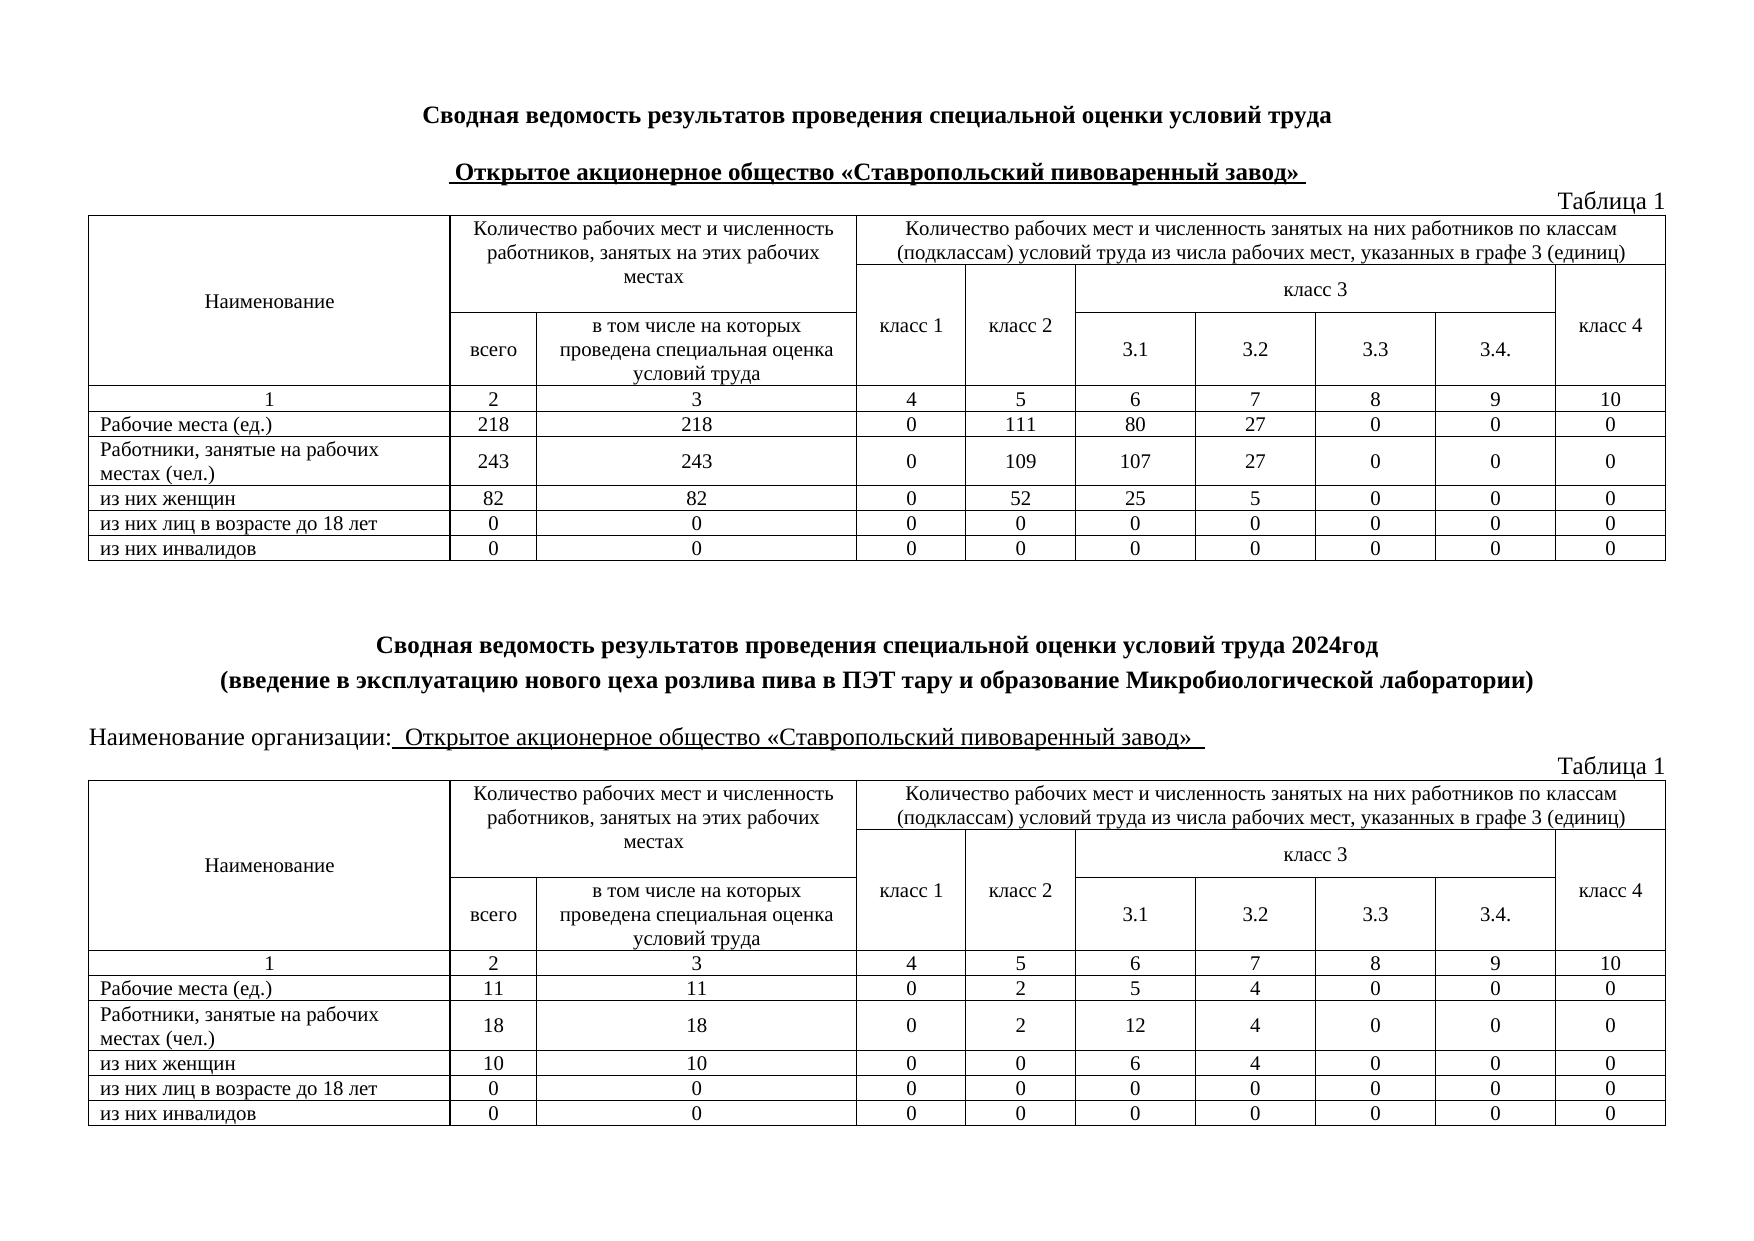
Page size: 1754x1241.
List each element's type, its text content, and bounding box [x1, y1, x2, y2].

table_cell Работники, занятые на рабочих местах (чел.) [89, 1001, 449, 1049]
text Наименование организации: [89, 722, 1665, 751]
table_cell 0 [1436, 976, 1555, 1000]
table_cell 0 [1076, 511, 1195, 535]
table_cell 0 [1316, 536, 1435, 560]
table_cell 0 [1436, 511, 1555, 535]
table_cell 0 [537, 536, 856, 560]
table_cell 0 [1436, 1101, 1555, 1125]
table_header Количество рабочих мест и численность занятых на них работников по классам (подклассам) условий труда из числа рабочих мест, указанных в графе 3 (единиц) [857, 216, 1665, 264]
table_cell 82 [537, 486, 856, 510]
table_cell 2 [966, 1001, 1075, 1049]
table_cell 0 [966, 1076, 1075, 1100]
table_cell 0 [1556, 437, 1665, 485]
table_cell класс 3 [1076, 830, 1555, 877]
table_cell 0 [966, 536, 1075, 560]
table_cell 3.4. [1436, 878, 1555, 950]
table_cell 0 [1316, 511, 1435, 535]
table_cell 0 [1436, 486, 1555, 510]
table_cell 0 [857, 536, 965, 560]
table_cell 0 [1196, 1076, 1315, 1100]
table_cell класс 2 [966, 830, 1075, 950]
table_cell 0 [966, 1051, 1075, 1075]
table_cell 4 [857, 386, 965, 411]
table_cell 10 [1556, 951, 1665, 975]
text Сводная ведомость результатов проведения специальной оценки условий труда 2024год [89, 630, 1665, 658]
table_cell 4 [1196, 1051, 1315, 1075]
table_cell 0 [451, 536, 536, 560]
table_cell 7 [1196, 951, 1315, 975]
table_cell 243 [537, 437, 856, 485]
table_header Количество рабочих мест и численность работников, занятых на этих рабочих местах [451, 216, 856, 312]
table_cell 12 [1076, 1001, 1195, 1049]
table_cell 0 [1316, 412, 1435, 436]
table_cell 218 [451, 412, 536, 436]
table_cell 0 [451, 511, 536, 535]
table_cell из них лиц в возрасте до 18 лет [89, 1076, 449, 1100]
table_cell 0 [537, 1101, 856, 1125]
table_cell 0 [537, 1076, 856, 1100]
table_cell 3.2 [1196, 313, 1315, 385]
table_cell всего [451, 878, 536, 950]
table_cell 6 [1076, 951, 1195, 975]
table_cell 0 [1556, 976, 1665, 1000]
table_cell 0 [1556, 1051, 1665, 1075]
text Сводная ведомость результатов проведения специальной оценки условий труда [89, 100, 1665, 129]
table_cell 3.2 [1196, 878, 1315, 950]
table_cell Работники, занятые на рабочих местах (чел.) [89, 437, 449, 485]
table_cell класс 4 [1556, 830, 1665, 950]
table_cell 0 [966, 1101, 1075, 1125]
table_cell 243 [451, 437, 536, 485]
table_cell 25 [1076, 486, 1195, 510]
table_cell 0 [857, 976, 965, 1000]
table_cell 0 [1556, 1076, 1665, 1100]
table_cell 0 [1316, 1076, 1435, 1100]
table_cell 0 [857, 412, 965, 436]
table_cell 8 [1316, 386, 1435, 411]
table_header Количество рабочих мест и численность занятых на них работников по классам (подклассам) условий труда из числа рабочих мест, указанных в графе 3 (единиц) [857, 781, 1665, 829]
table_cell класс 1 [857, 265, 965, 385]
text Таблица 1 [89, 186, 1665, 215]
table_cell 0 [1436, 1051, 1555, 1075]
table_cell класс 3 [1076, 265, 1555, 312]
table_cell 0 [1436, 536, 1555, 560]
table_cell всего [451, 313, 536, 385]
text Таблица 1 [89, 751, 1665, 780]
table_cell 2 [451, 386, 536, 411]
table_cell 3.1 [1076, 878, 1195, 950]
table_cell 0 [1196, 1101, 1315, 1125]
table_cell в том числе на которых проведена специальная оценка условий труда [537, 313, 856, 385]
table_cell 3.3 [1316, 313, 1435, 385]
table_cell 10 [451, 1051, 536, 1075]
table_cell 0 [537, 511, 856, 535]
table_cell 0 [1436, 1001, 1555, 1049]
table_cell 5 [966, 951, 1075, 975]
table_header Количество рабочих мест и численность работников, занятых на этих рабочих местах [451, 781, 856, 877]
table_cell 0 [857, 1101, 965, 1125]
table_cell 107 [1076, 437, 1195, 485]
table_cell 27 [1196, 437, 1315, 485]
table_cell из них женщин [89, 486, 449, 510]
table_cell 2 [966, 976, 1075, 1000]
table_cell 3.4. [1436, 313, 1555, 385]
table_cell 0 [857, 1001, 965, 1049]
table_cell 1 [89, 951, 449, 975]
table_cell из них лиц в возрасте до 18 лет [89, 511, 449, 535]
table_cell 0 [451, 1076, 536, 1100]
table_cell 0 [857, 437, 965, 485]
table_cell Рабочие места (ед.) [89, 412, 449, 436]
table_cell 0 [1436, 412, 1555, 436]
table_cell 52 [966, 486, 1075, 510]
table_cell 0 [1556, 486, 1665, 510]
table_header Наименование [89, 781, 449, 950]
table_cell 0 [1316, 486, 1435, 510]
table_cell 80 [1076, 412, 1195, 436]
table_cell 111 [966, 412, 1075, 436]
table_cell 4 [857, 951, 965, 975]
table_cell 0 [857, 1051, 965, 1075]
table_cell 0 [1556, 511, 1665, 535]
table_cell 5 [1196, 486, 1315, 510]
table_cell 2 [451, 951, 536, 975]
table_cell 6 [1076, 386, 1195, 411]
table_cell 3 [537, 951, 856, 975]
table_cell 3.3 [1316, 878, 1435, 950]
table_cell 0 [1316, 437, 1435, 485]
table_cell класс 1 [857, 830, 965, 950]
table_cell 0 [1196, 536, 1315, 560]
table_cell 3.1 [1076, 313, 1195, 385]
table_cell 11 [451, 976, 536, 1000]
table_cell 0 [451, 1101, 536, 1125]
table_cell 3 [537, 386, 856, 411]
table_cell 0 [1316, 1001, 1435, 1049]
table_cell Рабочие места (ед.) [89, 976, 449, 1000]
table_cell 218 [537, 412, 856, 436]
table_cell 0 [857, 511, 965, 535]
table_cell 0 [1076, 536, 1195, 560]
table_cell 11 [537, 976, 856, 1000]
table_cell 0 [1556, 412, 1665, 436]
table_cell 0 [1556, 536, 1665, 560]
table_cell 10 [537, 1051, 856, 1075]
table_cell из них женщин [89, 1051, 449, 1075]
table_cell класс 4 [1556, 265, 1665, 385]
table_cell 9 [1436, 386, 1555, 411]
table_cell 5 [966, 386, 1075, 411]
table_cell 0 [1556, 1001, 1665, 1049]
table_cell 27 [1196, 412, 1315, 436]
table_cell 18 [537, 1001, 856, 1049]
table_cell 4 [1196, 976, 1315, 1000]
table_cell 0 [1436, 437, 1555, 485]
table_cell 82 [451, 486, 536, 510]
table_cell 0 [1316, 1051, 1435, 1075]
table_header Наименование [89, 216, 449, 385]
table_cell 6 [1076, 1051, 1195, 1075]
text (введение в эксплуатацию нового цеха розлива пива в ПЭТ тару и образование Микробиологической лаборатории) [89, 665, 1665, 693]
table_cell 0 [1436, 1076, 1555, 1100]
table_cell 0 [857, 1076, 965, 1100]
table_cell 0 [1076, 1076, 1195, 1100]
table_cell 0 [1316, 1101, 1435, 1125]
table_cell 4 [1196, 1001, 1315, 1049]
table_cell 10 [1556, 386, 1665, 411]
table_cell 0 [1316, 976, 1435, 1000]
table_cell из них инвалидов [89, 1101, 449, 1125]
table_cell 7 [1196, 386, 1315, 411]
table_cell 0 [966, 511, 1075, 535]
table_cell 0 [857, 486, 965, 510]
table_cell 0 [1556, 1101, 1665, 1125]
table_cell из них инвалидов [89, 536, 449, 560]
table_cell 5 [1076, 976, 1195, 1000]
table_cell 1 [89, 386, 449, 411]
table_cell класс 2 [966, 265, 1075, 385]
table_cell 0 [1196, 511, 1315, 535]
table_cell 9 [1436, 951, 1555, 975]
table_cell 109 [966, 437, 1075, 485]
table_cell 8 [1316, 951, 1435, 975]
table_cell 18 [451, 1001, 536, 1049]
table_cell в том числе на которых проведена специальная оценка условий труда [537, 878, 856, 950]
table_cell 0 [1076, 1101, 1195, 1125]
